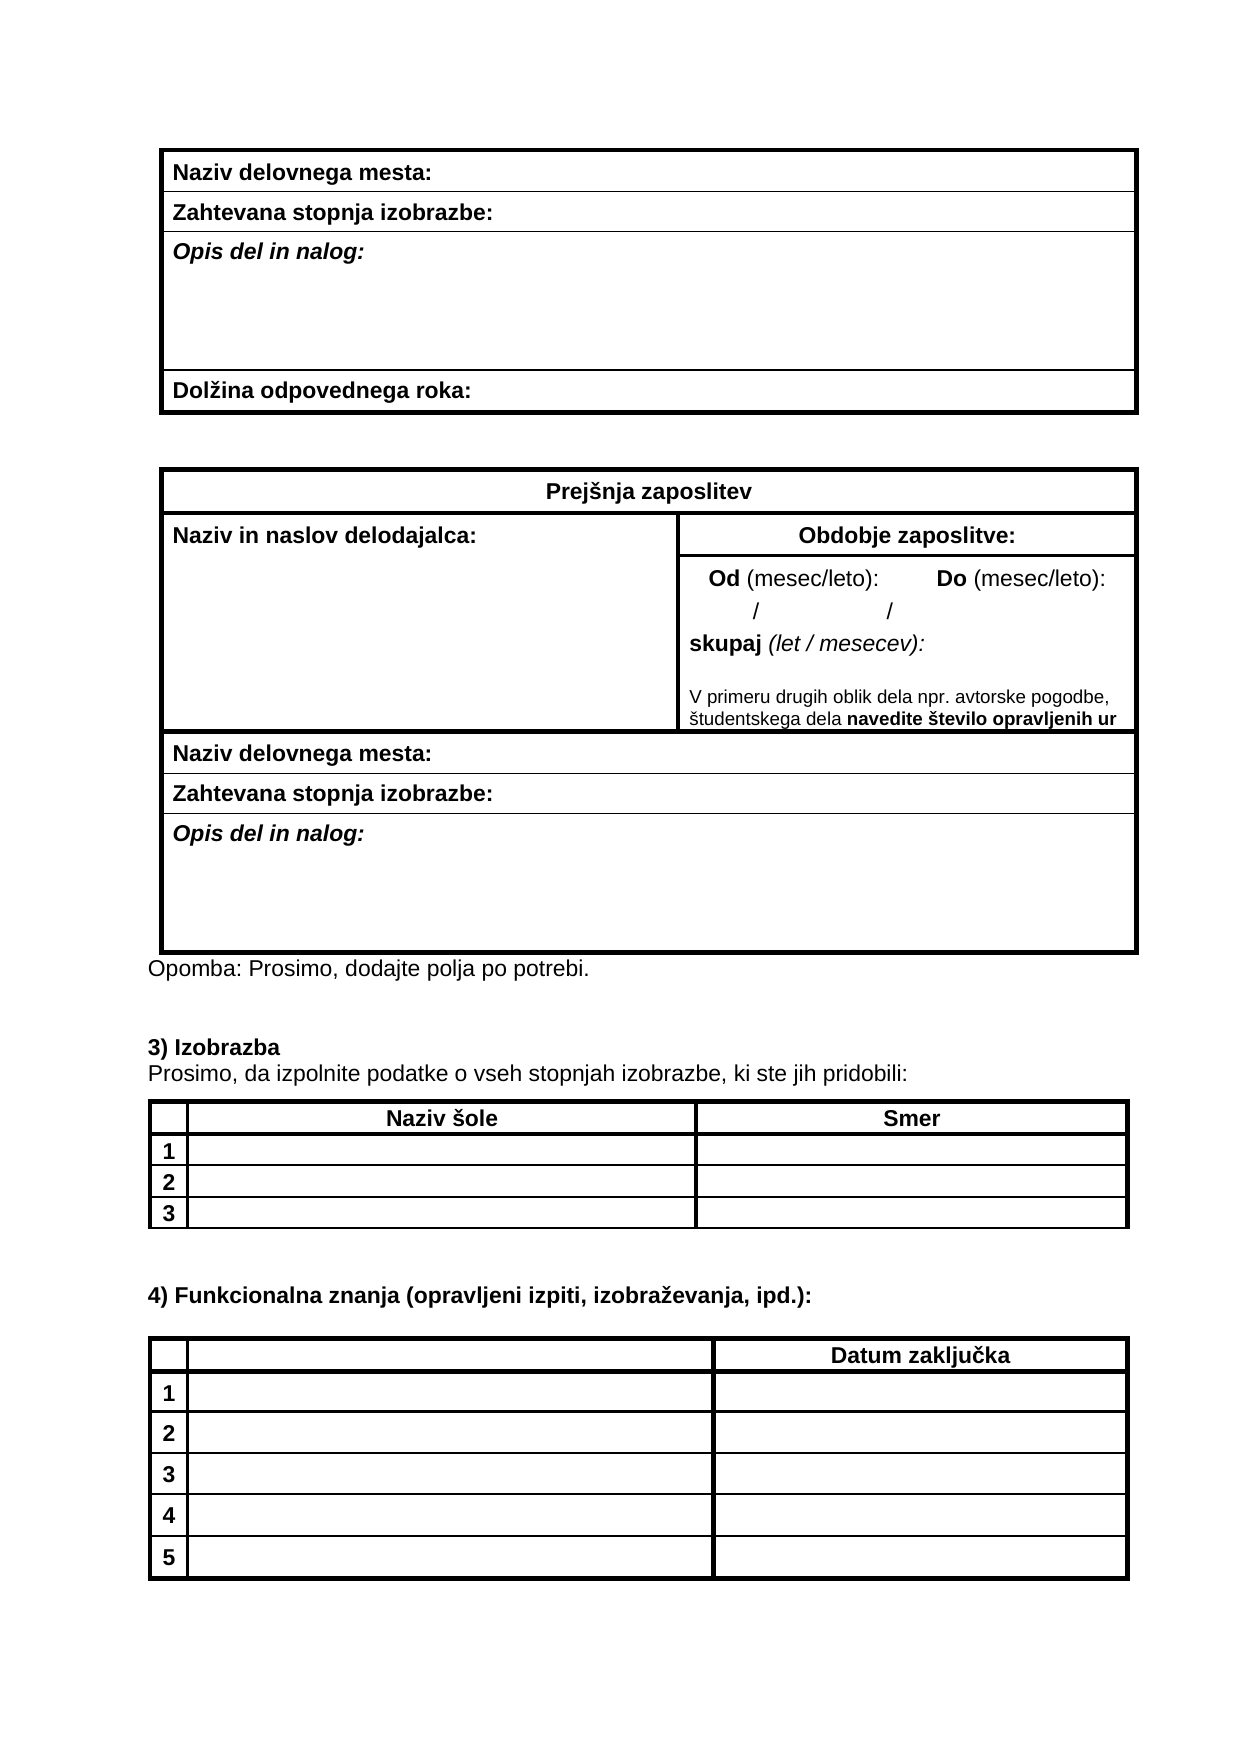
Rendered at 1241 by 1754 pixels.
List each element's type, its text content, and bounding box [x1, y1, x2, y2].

table_cell [189, 1495, 711, 1534]
table_cell Naziv in naslov delodajalca: [164, 515, 676, 729]
table_cell Zahtevana stopnja izobrazbe: [164, 192, 1134, 231]
text Prosimo, da izpolnite podatke o vseh stopnjah izobrazbe, ki ste jih pridobili: [148, 1060, 1093, 1087]
table_cell [716, 1374, 1125, 1410]
table_cell [716, 1413, 1125, 1452]
text Opomba: Prosimo, dodajte polja po potrebi. [148, 955, 1093, 981]
text 3) Izobrazba [148, 1034, 1093, 1060]
table_header [152, 1104, 186, 1132]
table_cell [716, 1495, 1125, 1534]
table_cell Od (mesec/leto): Do (mesec/leto): / / skupaj (let / mesecev): V primeru drugih oblik dela npr. avtorske pogodbe, študentskega dela navedite število opravljenih ur [680, 557, 1134, 729]
table_cell [716, 1454, 1125, 1493]
table_header Smer [698, 1104, 1125, 1132]
table_cell Naziv delovnega mesta: [164, 734, 1134, 772]
table_cell [716, 1537, 1125, 1576]
table_cell [698, 1198, 1125, 1227]
table_header Prejšnja zaposlitev [164, 472, 1134, 511]
table_cell Naziv delovnega mesta: [164, 152, 1134, 191]
table_cell [189, 1537, 711, 1576]
table_cell 2 [152, 1413, 186, 1452]
table_cell [189, 1413, 711, 1452]
table_cell 3 [152, 1198, 186, 1227]
table_header [152, 1341, 186, 1369]
table_cell [698, 1136, 1125, 1164]
table_cell [189, 1198, 694, 1227]
table_cell 2 [152, 1166, 186, 1196]
table_cell Opis del in nalog: [164, 814, 1134, 950]
table_cell [189, 1166, 694, 1196]
table_cell [189, 1454, 711, 1493]
table_cell 5 [152, 1537, 186, 1576]
table_cell 1 [152, 1374, 186, 1410]
table_header Datum zaključka [716, 1341, 1125, 1369]
table_header [189, 1341, 711, 1369]
table_cell 1 [152, 1136, 186, 1164]
table_header Naziv šole [189, 1104, 694, 1132]
table_cell Zahtevana stopnja izobrazbe: [164, 774, 1134, 812]
table_cell 3 [152, 1454, 186, 1493]
table_cell [189, 1136, 694, 1164]
table_cell [189, 1374, 711, 1410]
table_cell Opis del in nalog: [164, 232, 1134, 369]
table_cell Obdobje zaposlitve: [680, 515, 1134, 554]
table_cell 4 [152, 1495, 186, 1534]
table_cell [698, 1166, 1125, 1196]
text 4) Funkcionalna znanja (opravljeni izpiti, izobraževanja, ipd.): [148, 1282, 1093, 1309]
table_cell Dolžina odpovednega roka: [164, 371, 1134, 410]
